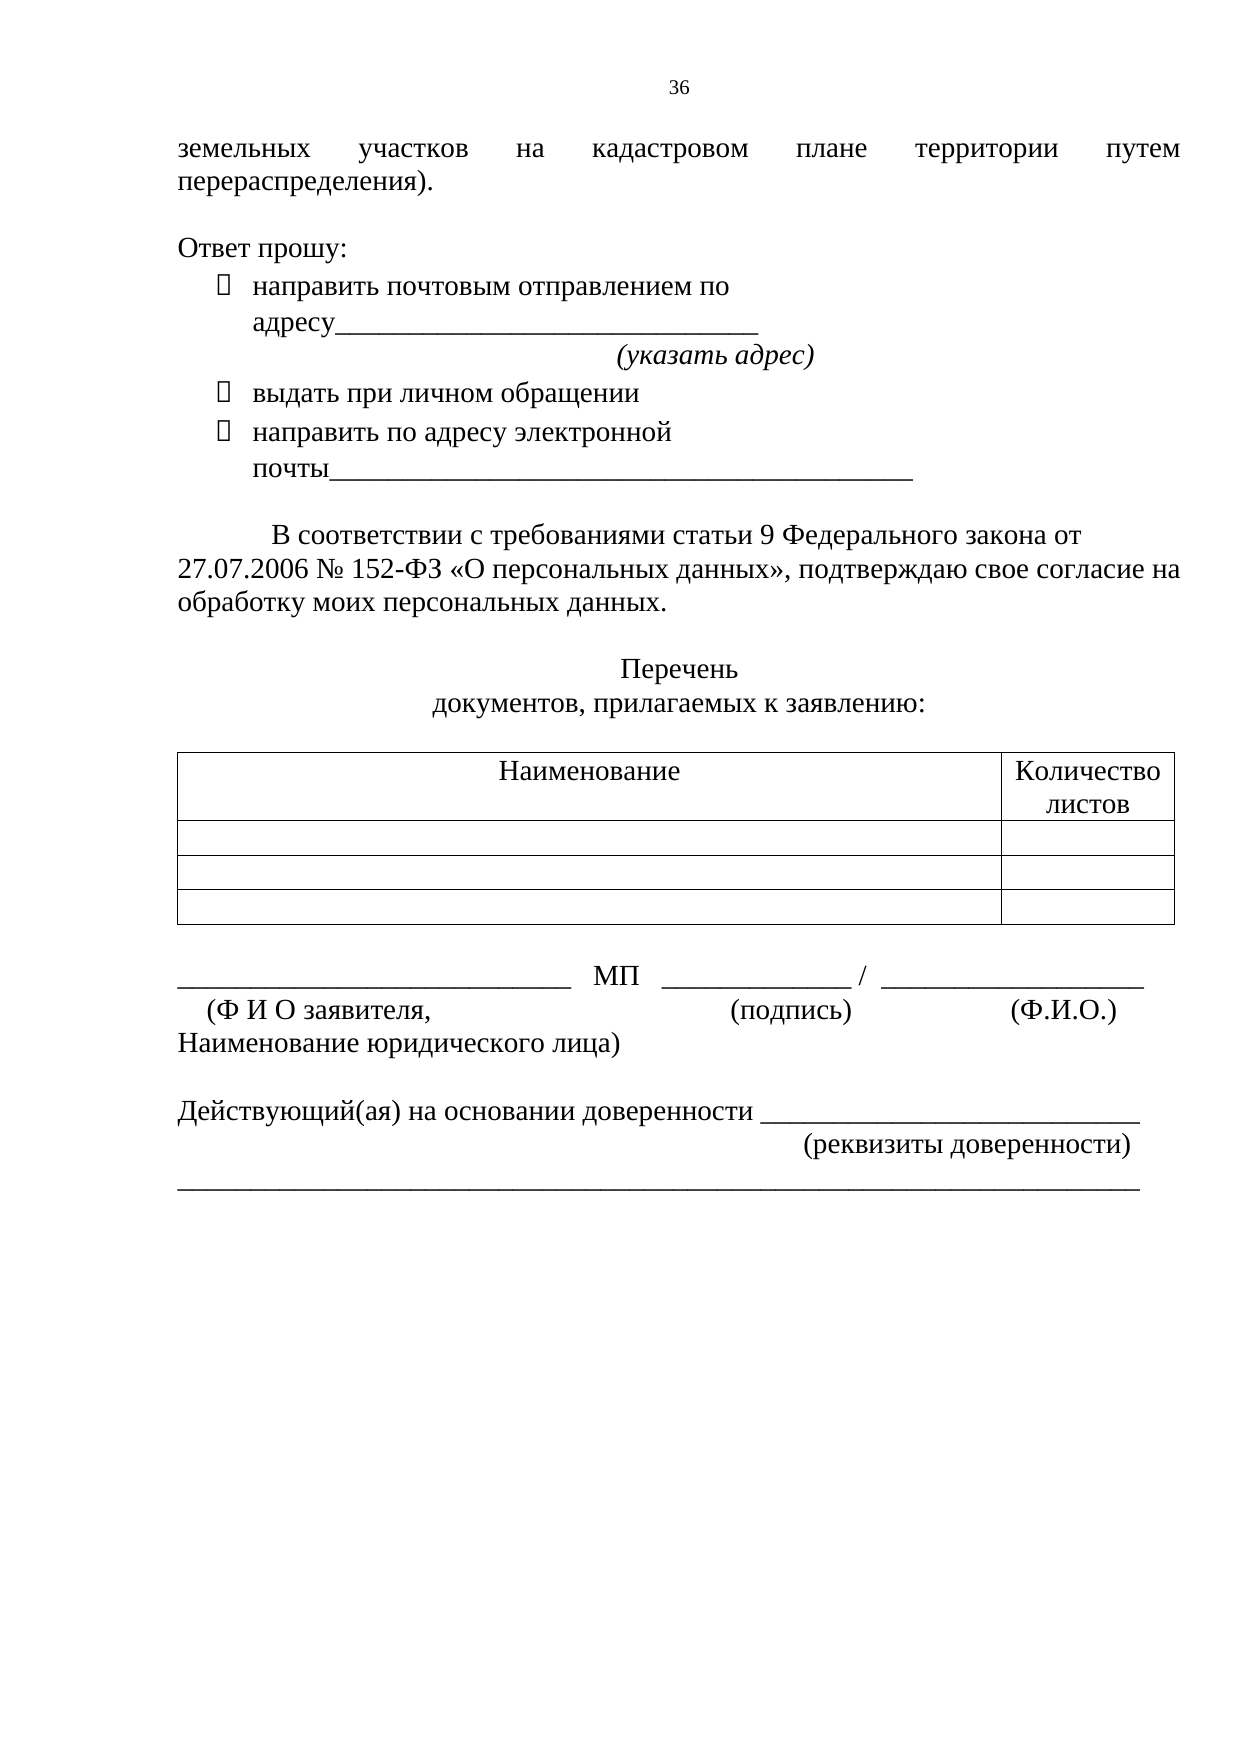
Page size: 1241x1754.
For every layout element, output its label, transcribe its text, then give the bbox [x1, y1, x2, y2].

text документов, прилагаемых к заявлению: [177, 685, 1181, 718]
text (реквизиты доверенности) [177, 1126, 1181, 1160]
text (Ф И О заявителя, (подпись) (Ф.И.О.) [177, 992, 1181, 1026]
table_cell [178, 890, 1001, 924]
table_cell [1002, 856, 1174, 889]
text В соответствии с требованиями статьи 9 Федерального закона от 27.07.2006 № 152-ФЗ «О персональных данных», подтверждаю свое согласие на обработку моих персональных данных. [177, 517, 1181, 618]
list направить по адресу электронной почты________________________________________ [215, 411, 1181, 484]
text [177, 130, 1181, 197]
text Ответ прошу: [177, 231, 1181, 264]
list направить почтовым отправлением по адресу_____________________________ [215, 264, 1181, 337]
table_cell [1002, 821, 1174, 855]
text __________________________________________________________________ [177, 1160, 1181, 1193]
text Перечень [177, 651, 1181, 685]
table_cell [178, 856, 1001, 889]
table_cell [178, 821, 1001, 855]
text (указать адрес) [252, 337, 1181, 371]
table_header Количество листов [1002, 753, 1174, 820]
text ___________________________ МП _____________ / __________________ [177, 958, 1181, 992]
list выдать при личном обращении [215, 371, 1181, 411]
text Действующий(ая) на основании доверенности __________________________ [177, 1093, 1181, 1126]
table_cell [1002, 890, 1174, 924]
text Наименование юридического лица) [177, 1026, 1181, 1059]
table_header Наименование [178, 753, 1001, 820]
